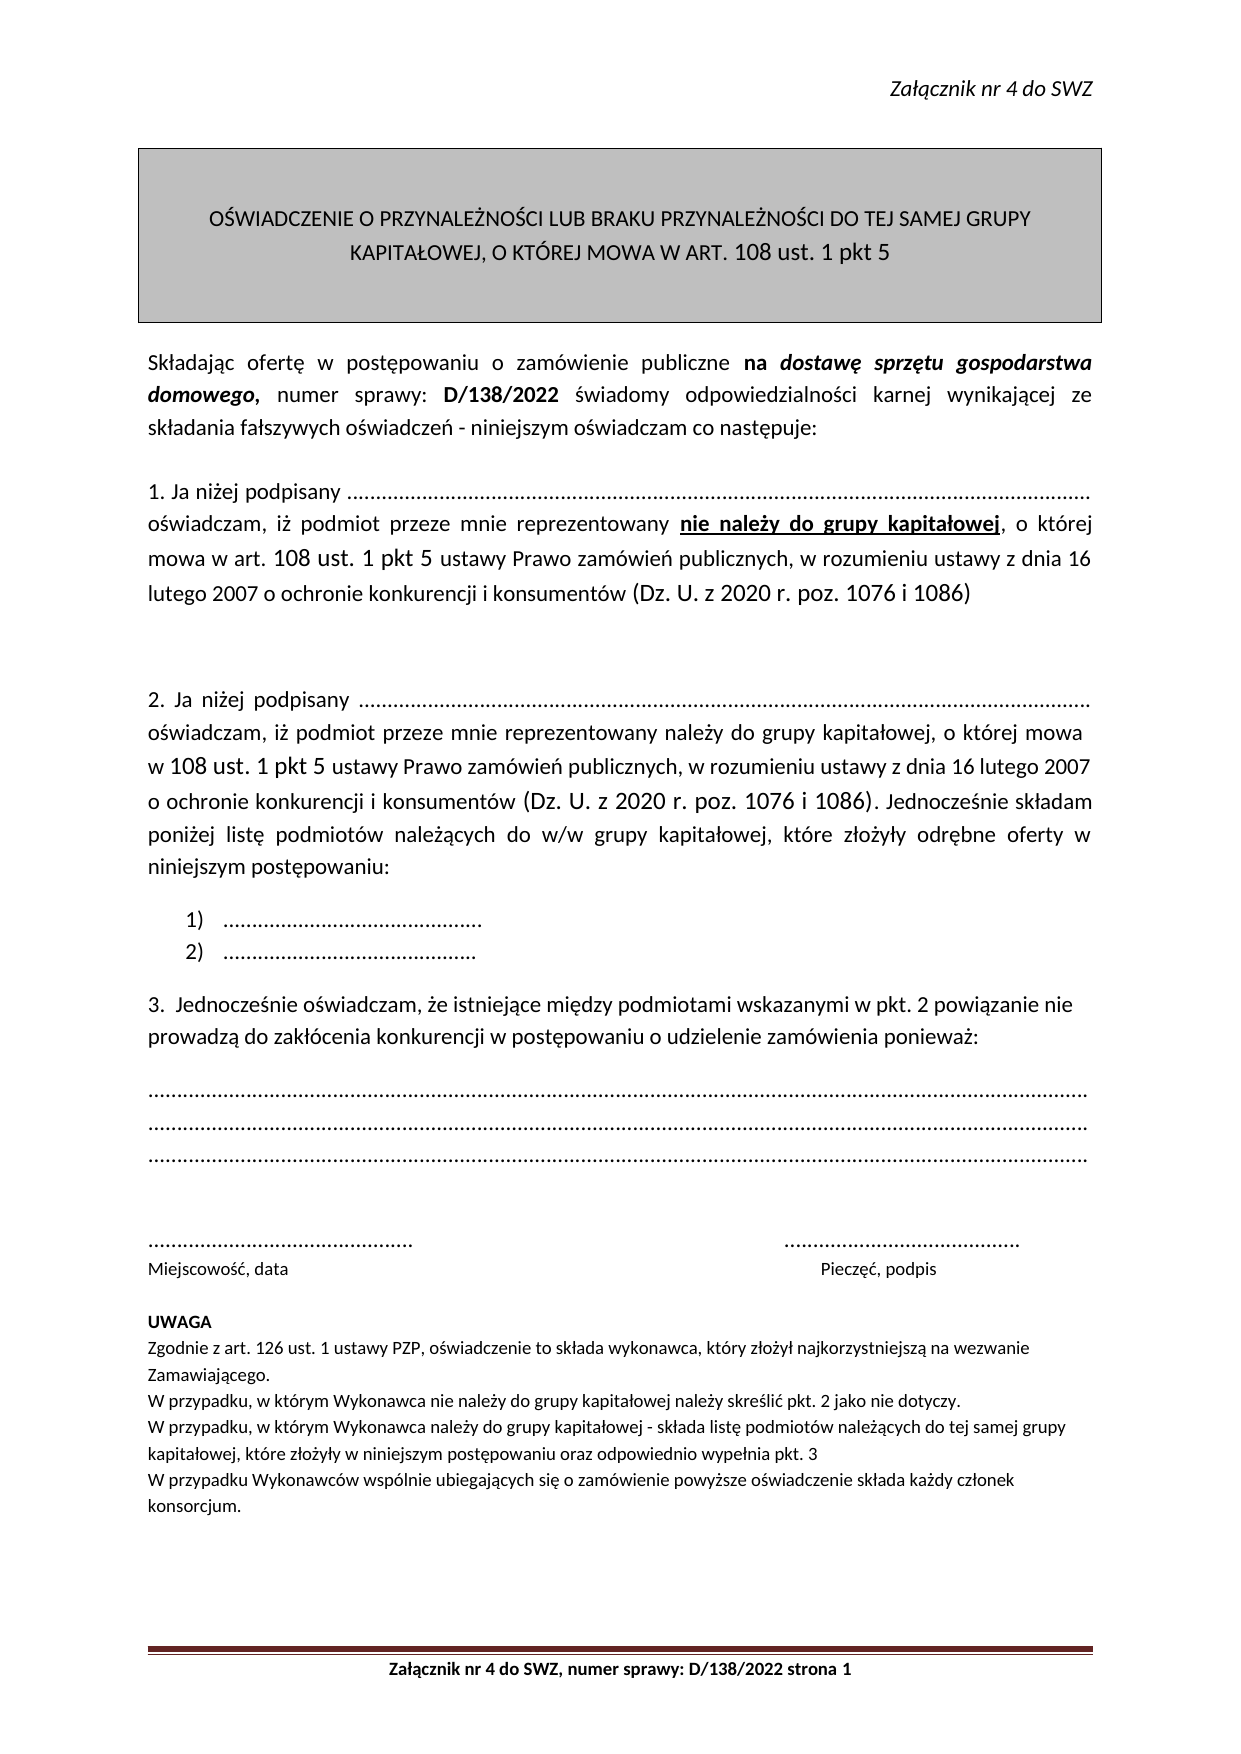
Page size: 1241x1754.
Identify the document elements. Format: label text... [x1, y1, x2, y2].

text Miejscowość, data Pieczęć, podpis [148, 1257, 1093, 1280]
text W przypadku, w którym Wykonawca nie należy do grupy kapitałowej należy skreślić pkt. 2 jako nie dotyczy. [148, 1389, 1093, 1412]
text UWAGA [148, 1310, 1093, 1333]
text W przypadku Wykonawców wspólnie ubiegających się o zamówienie powyższe oświadczenie składa każdy członek konsorcjum. [148, 1468, 1093, 1517]
text ......................................................................................................................................................................................................................................................................................................................................................................................................................................................................................................... [148, 1076, 1093, 1168]
text Składając ofertę w postępowaniu o zamówienie publiczne na dostawę sprzętu gospodarstwa domowego, numer sprawy: D/138/2022 świadomy odpowiedzialności karnej wynikającej ze składania fałszywych oświadczeń - niniejszym oświadczam co następuje: [148, 348, 1093, 441]
list ............................................ [185, 937, 1093, 965]
text OŚWIADCZENIE O PRZYNALEŻNOŚCI LUB BRAKU PRZYNALEŻNOŚCI DO TEJ SAMEJ GRUPY KAPITAŁOWEJ, O KTÓREJ MOWA W ART. 108 ust. 1 pkt 5 [139, 201, 1101, 267]
text 2. Ja niżej podpisany ............................................................................................................................... oświadczam, iż podmiot przeze mnie reprezentowany należy do grupy kapitałowej, o której mowa w 108 ust. 1 pkt 5 ustawy Prawo zamówień publicznych, w rozumieniu ustawy z dnia 16 lutego 2007 o ochronie konkurencji i konsumentów (Dz. U. z 2020 r. poz. 1076 i 1086). Jednocześnie składam poniżej listę podmiotów należących do w/w grupy kapitałowej, które złożyły odrębne oferty w niniejszym postępowaniu: [148, 686, 1093, 880]
text 1. Ja niżej podpisany ................................................................................................................................. oświadczam, iż podmiot przeze mnie reprezentowany nie należy do grupy kapitałowej, o której mowa w art. 108 ust. 1 pkt 5 ustawy Prawo zamówień publicznych, w rozumieniu ustawy z dnia 16 lutego 2007 o ochronie konkurencji i konsumentów (Dz. U. z 2020 r. poz. 1076 i 1086) [148, 477, 1093, 607]
text 3. Jednocześnie oświadczam, że istniejące między podmiotami wskazanymi w pkt. 2 powiązanie nie prowadzą do zakłócenia konkurencji w postępowaniu o udzielenie zamówienia ponieważ: [148, 990, 1093, 1051]
text W przypadku, w którym Wykonawca należy do grupy kapitałowej - składa listę podmiotów należących do tej samej grupy kapitałowej, które złożyły w niniejszym postępowaniu oraz odpowiednio wypełnia pkt. 3 [148, 1415, 1093, 1465]
text .............................................. ......................................... [148, 1225, 1093, 1253]
list ............................................. [185, 905, 1093, 933]
text Zgodnie z art. 126 ust. 1 ustawy PZP, oświadczenie to składa wykonawca, który złożył najkorzystniejszą na wezwanie Zamawiającego. [148, 1336, 1093, 1386]
